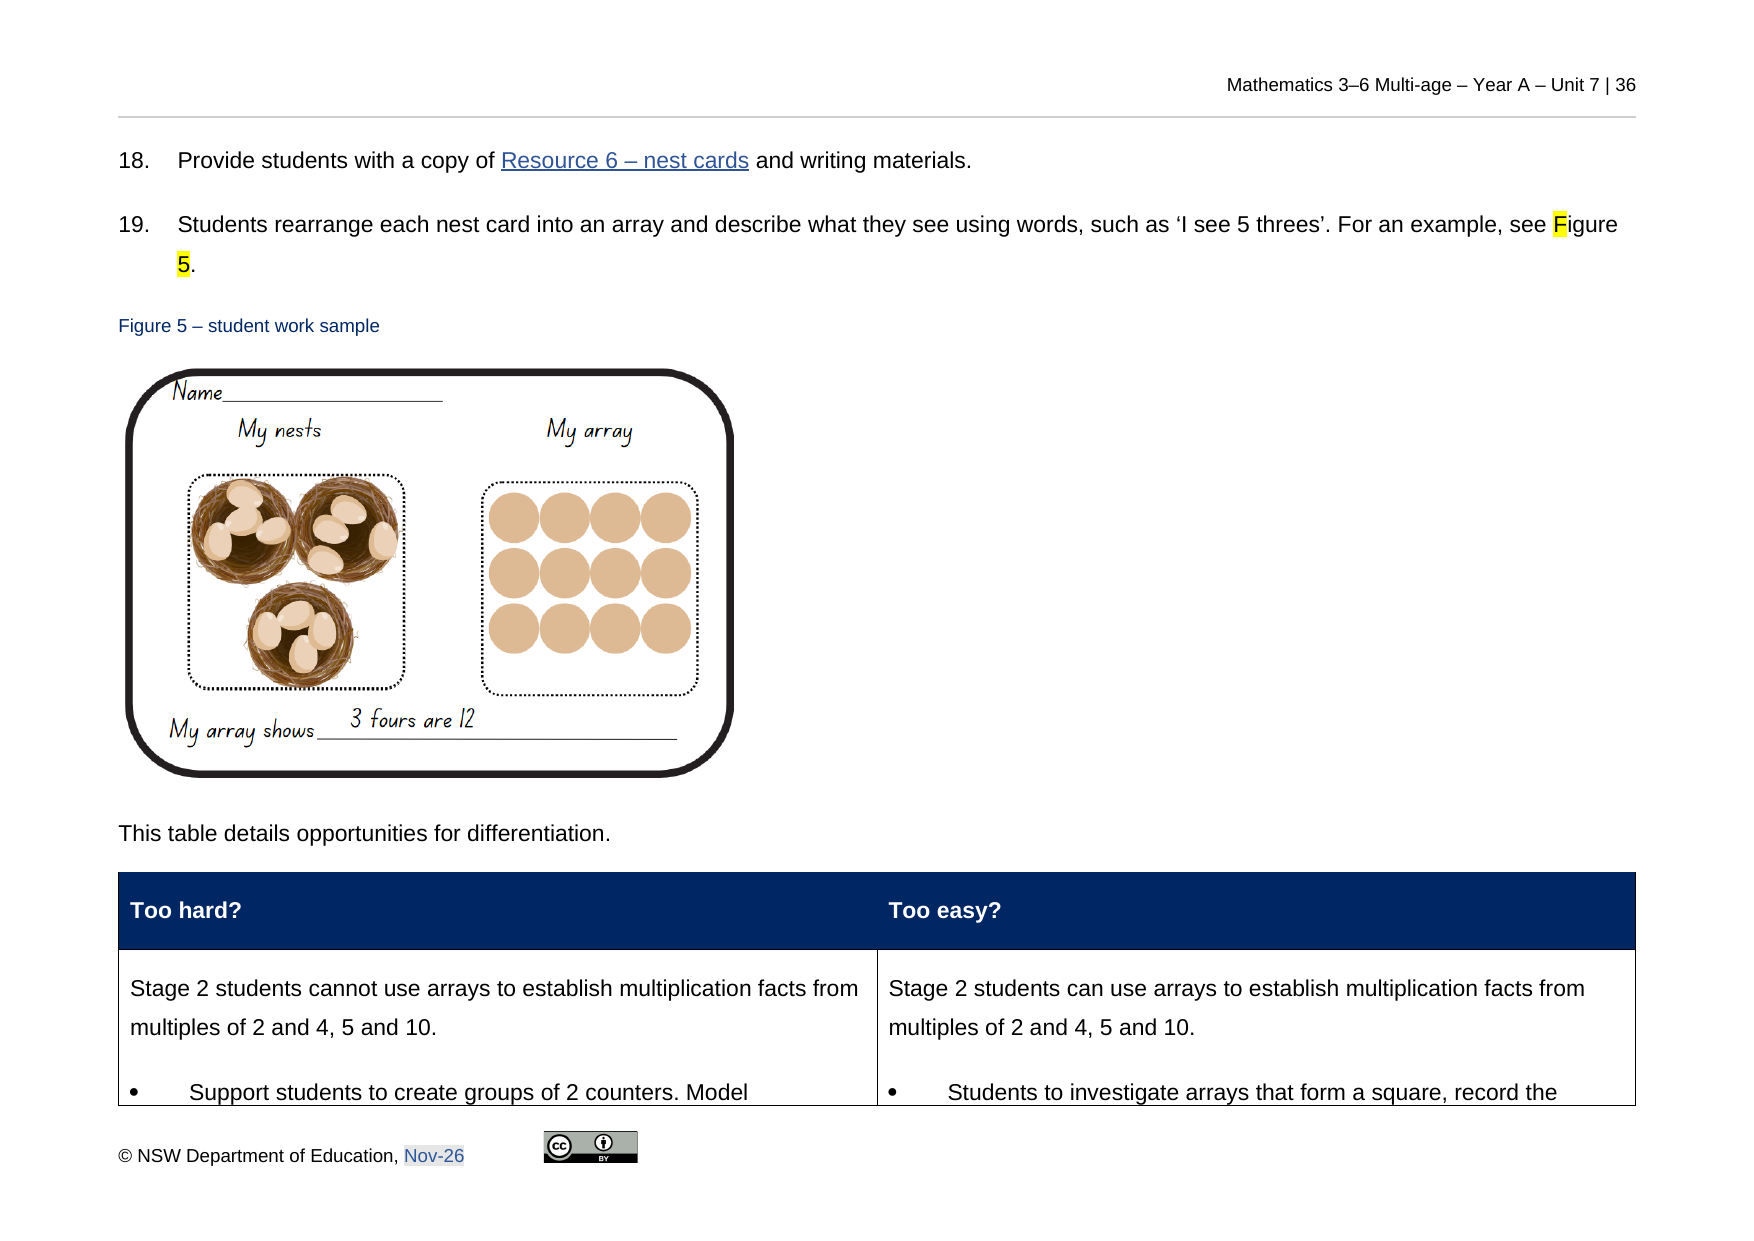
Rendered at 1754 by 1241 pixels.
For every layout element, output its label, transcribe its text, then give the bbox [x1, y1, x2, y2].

list Students rearrange each nest card into an array and describe what they see using words, such as ‘I see 5 threes’. For an example, see Figure 5. [118, 211, 1636, 277]
list Provide students with a copy of Resource 6 – nest cards and writing materials. [118, 147, 1636, 173]
picture [543, 1131, 638, 1163]
text This table details opportunities for differentiation. [118, 820, 1636, 846]
table_header Too hard? [119, 872, 877, 949]
table_header Too easy? [877, 872, 1635, 949]
text Figure 5 – student work sample [118, 315, 1636, 337]
picture [118, 361, 737, 782]
